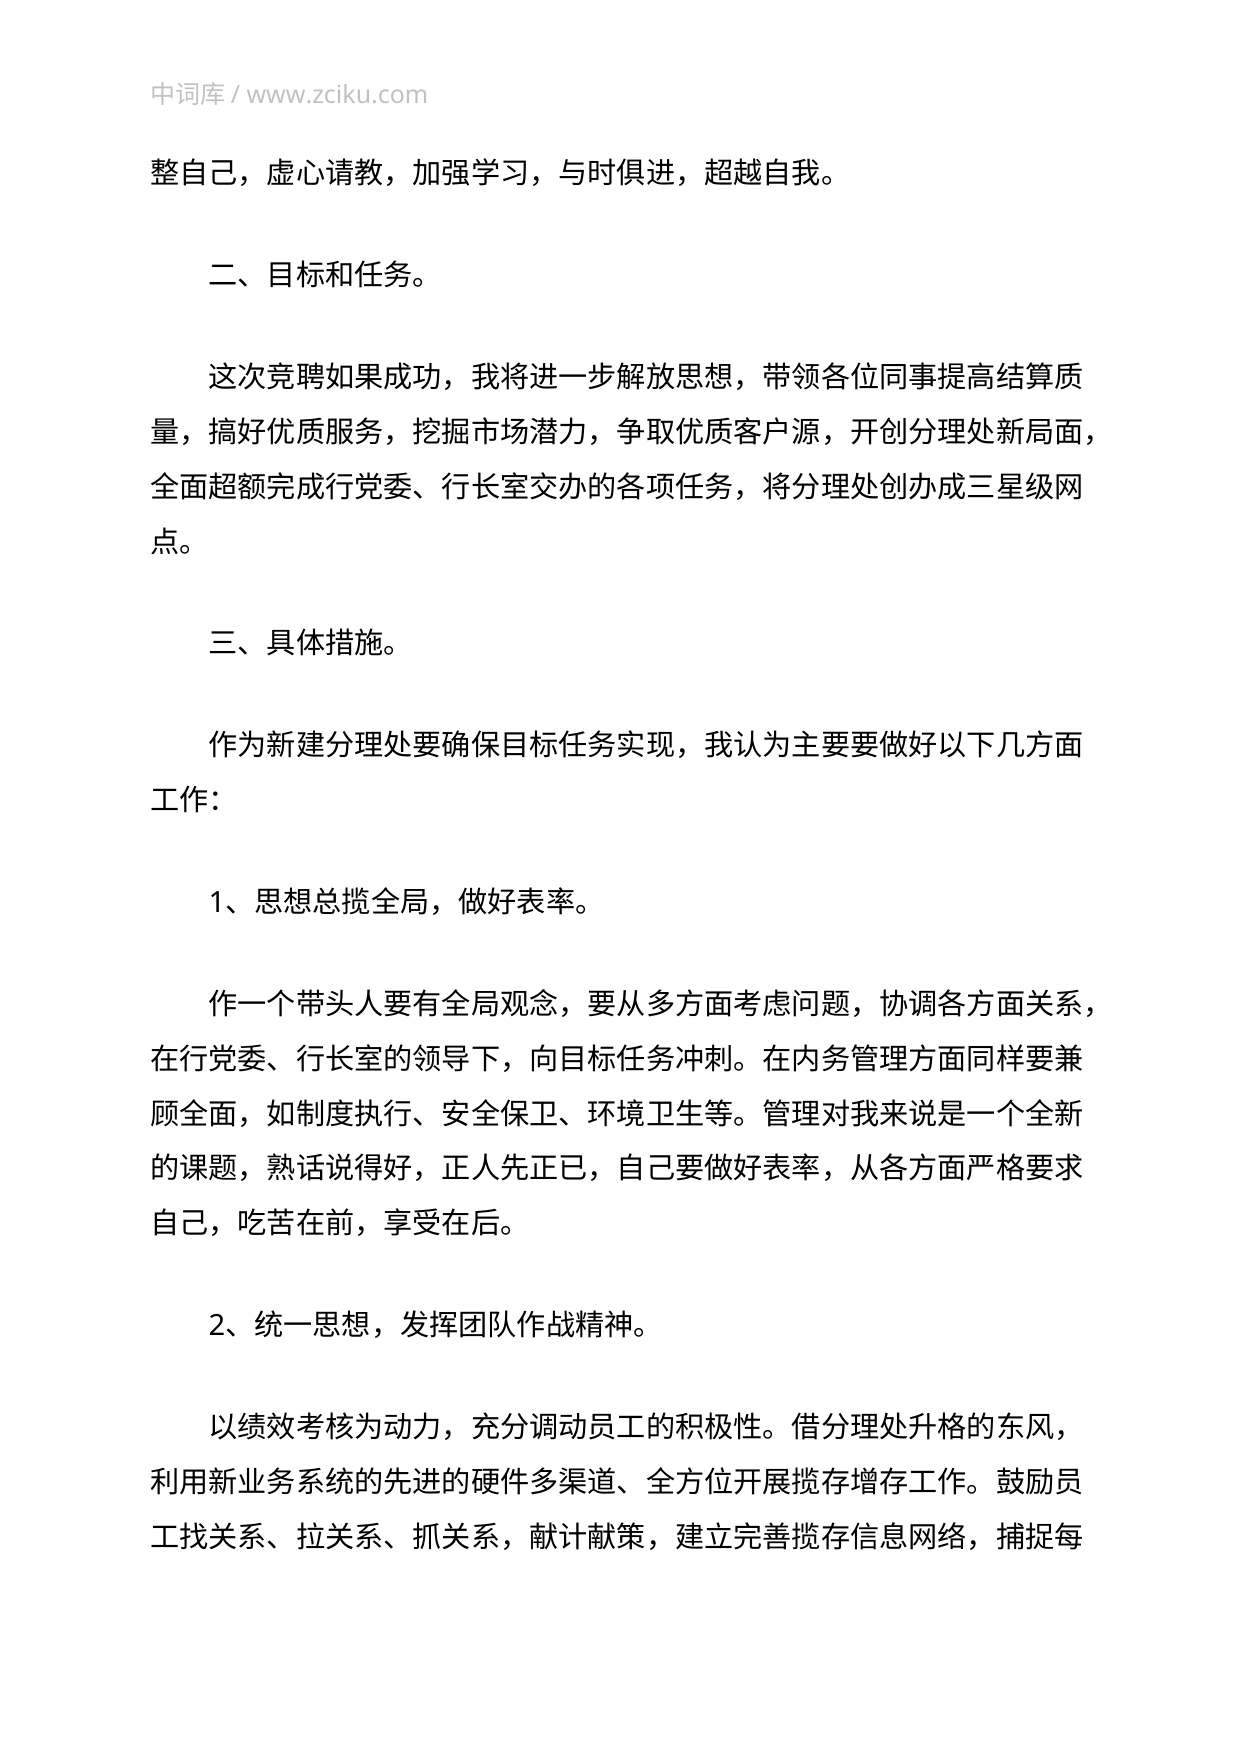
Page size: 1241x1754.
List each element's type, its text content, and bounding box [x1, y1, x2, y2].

text 二、目标和任务。 [150, 252, 1090, 294]
text 作一个带头人要有全局观念，要从多方面考虑问题，协调各方面关系，在行党委、行长室的领导下，向目标任务冲刺。在内务管理方面同样要兼顾全面，如制度执行、安全保卫、环境卫生等。管理对我来说是一个全新的课题，熟话说得好，正人先正已，自己要做好表率，从各方面严格要求自己，吃苦在前，享受在后。 [150, 980, 1090, 1242]
text 这次竞聘如果成功，我将进一步解放思想，带领各位同事提高结算质量，搞好优质服务，挖掘市场潜力，争取优质客户源，开创分理处新局面，全面超额完成行党委、行长室交办的各项任务，将分理处创办成三星级网点。 [150, 353, 1090, 561]
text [150, 1404, 1090, 1556]
text 2、统一思想，发挥团队作战精神。 [150, 1302, 1090, 1344]
text 三、具体措施。 [150, 620, 1090, 662]
text 1、思想总揽全局，做好表率。 [150, 878, 1090, 921]
text 作为新建分理处要确保目标任务实现，我认为主要要做好以下几方面工作： [150, 722, 1090, 819]
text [150, 150, 1090, 192]
